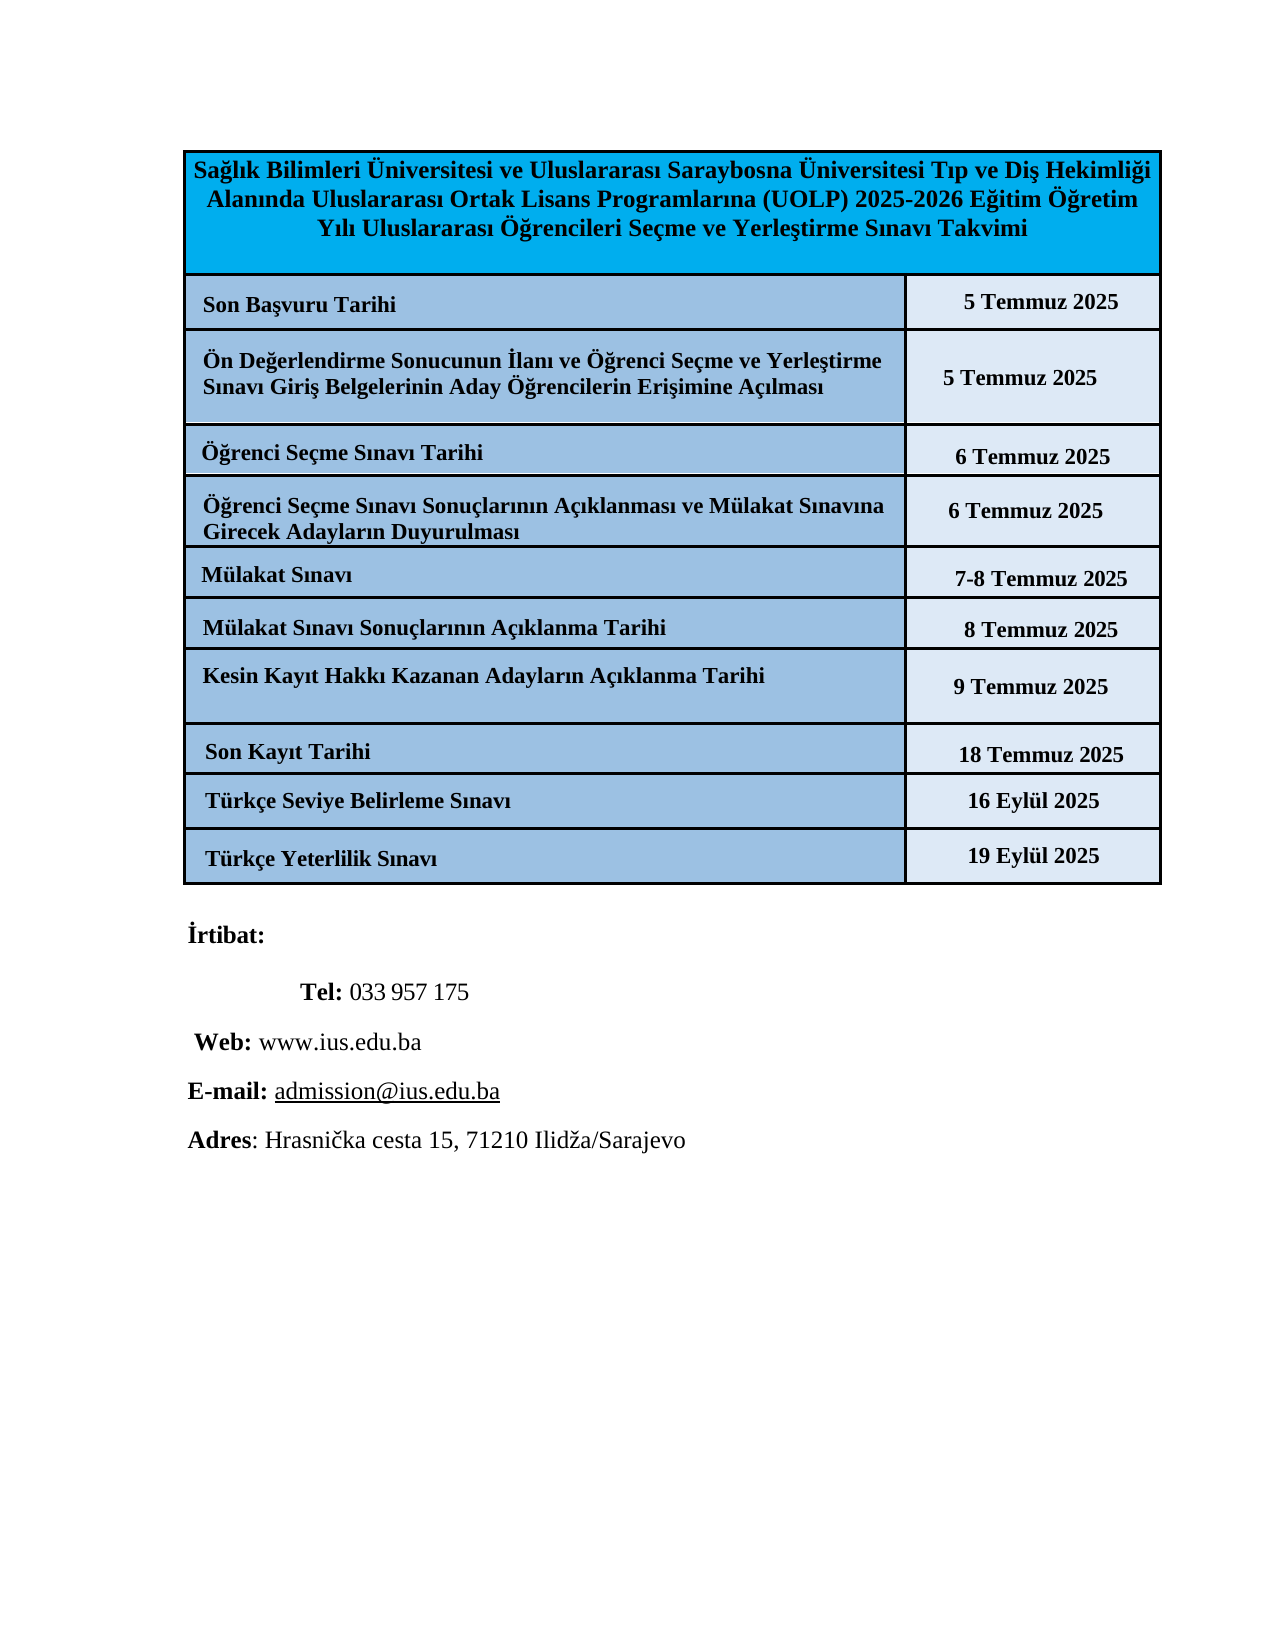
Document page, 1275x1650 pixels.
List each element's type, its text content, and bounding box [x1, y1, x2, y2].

table_cell Türkçe Yeterlilik Sınavı [186, 830, 904, 882]
subtitle İrtibat: [187, 920, 1125, 948]
text Adres: Hrasnička cesta 15, 71210 Ilidža/Sarajevo [187, 1126, 1018, 1154]
table_cell Mülakat Sınavı Sonuçlarının Açıklanma Tarihi [186, 599, 904, 647]
table_cell 5 Temmuz 2025 [907, 276, 1159, 328]
table_cell Son Başvuru Tarihi [186, 276, 904, 328]
table_cell 8 Temmuz 2025 [907, 599, 1159, 647]
table_cell Öğrenci Seçme Sınavı Sonuçlarının Açıklanması ve Mülakat Sınavına Girecek Adayların Duyurulması [186, 477, 904, 545]
table_cell 19 Eylül 2025 [907, 830, 1159, 882]
table_cell Kesin Kayıt Hakkı Kazanan Adayların Açıklanma Tarihi [186, 650, 904, 722]
text Web: www.ius.edu.ba [150, 1027, 1125, 1055]
table_cell Ön Değerlendirme Sonucunun İlanı ve Öğrenci Seçme ve Yerleştirme Sınavı Giriş Belgelerinin Aday Öğrencilerin Erişimine Açılması [186, 331, 904, 422]
table_cell 6 Temmuz 2025 [907, 426, 1159, 473]
table_cell 9 Temmuz 2025 [907, 650, 1159, 722]
text E-mail: admission@ius.edu.ba [187, 1076, 1125, 1105]
table_cell Türkçe Seviye Belirleme Sınavı [186, 775, 904, 827]
text Tel: 033 957 175 [262, 977, 1125, 1006]
table_cell Öğrenci Seçme Sınavı Tarihi [186, 426, 904, 473]
table_header Sağlık Bilimleri Üniversitesi ve Uluslararası Saraybosna Üniversitesi Tıp ve Diş Hekimliği Alanında Uluslararası Ortak Lisans Programlarına (UOLP) 2025-2026 Eğitim Öğretim Yılı Uluslararası Öğrencileri Seçme ve Yerleştirme Sınavı Takvimi [186, 153, 1159, 273]
table_cell Mülakat Sınavı [186, 548, 904, 596]
table_cell 16 Eylül 2025 [907, 775, 1159, 827]
table_cell 18 Temmuz 2025 [907, 725, 1159, 772]
table_cell Son Kayıt Tarihi [186, 725, 904, 772]
table_cell 7-8 Temmuz 2025 [907, 548, 1159, 596]
table_cell 6 Temmuz 2025 [907, 477, 1159, 545]
table_cell 5 Temmuz 2025 [907, 331, 1159, 422]
